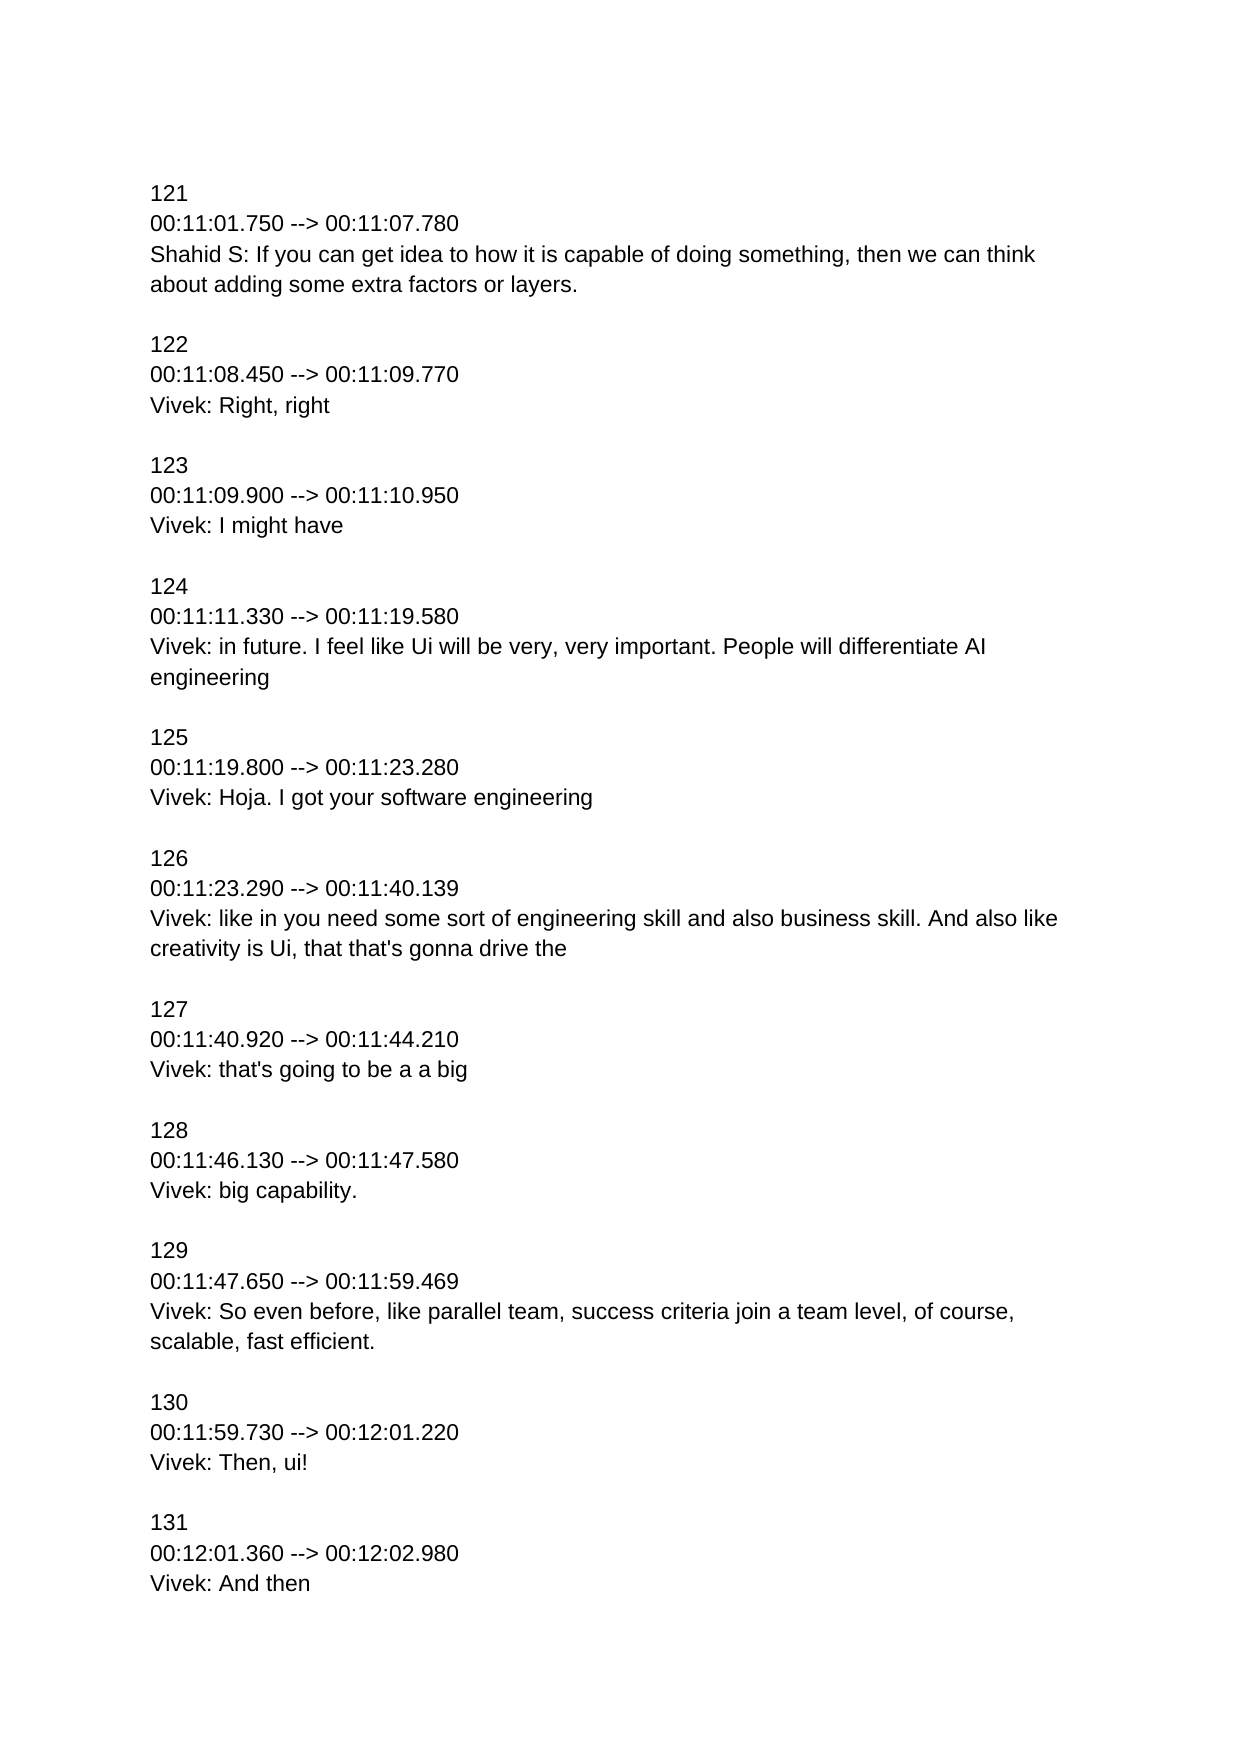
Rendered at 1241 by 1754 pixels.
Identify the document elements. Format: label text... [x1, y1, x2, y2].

text Vivek: And then [150, 1570, 1090, 1596]
text 00:11:46.130 --> 00:11:47.580 [150, 1147, 1090, 1173]
text 00:11:19.800 --> 00:11:23.280 [150, 754, 1090, 781]
text 125 [150, 724, 1090, 750]
text 121 [150, 180, 1090, 207]
text 00:11:08.450 --> 00:11:09.770 [150, 361, 1090, 388]
text Vivek: in future. I feel like Ui will be very, very important. People will differentiate AI engineering [150, 633, 1090, 690]
text 130 [150, 1388, 1090, 1415]
text Vivek: Then, ui! [150, 1449, 1090, 1475]
text 129 [150, 1237, 1090, 1264]
text 131 [150, 1509, 1090, 1536]
text 00:12:01.360 --> 00:12:02.980 [150, 1539, 1090, 1566]
text 00:11:40.920 --> 00:11:44.210 [150, 1026, 1090, 1052]
text 122 [150, 331, 1090, 358]
text 126 [150, 845, 1090, 871]
text 00:11:09.900 --> 00:11:10.950 [150, 482, 1090, 509]
text Shahid S: If you can get idea to how it is capable of doing something, then we can think about adding some extra factors or layers. [150, 241, 1090, 297]
text 00:11:01.750 --> 00:11:07.780 [150, 210, 1090, 237]
text Vivek: big capability. [150, 1177, 1090, 1203]
text 00:11:23.290 --> 00:11:40.139 [150, 875, 1090, 901]
text 00:11:59.730 --> 00:12:01.220 [150, 1419, 1090, 1445]
text Vivek: like in you need some sort of engineering skill and also business skill. And also like creativity is Ui, that that's gonna drive the [150, 905, 1090, 962]
text 00:11:47.650 --> 00:11:59.469 [150, 1268, 1090, 1294]
text Vivek: I might have [150, 512, 1090, 539]
text 00:11:11.330 --> 00:11:19.580 [150, 603, 1090, 629]
text 127 [150, 996, 1090, 1022]
text 123 [150, 452, 1090, 478]
text Vivek: Right, right [150, 392, 1090, 418]
text Vivek: Hoja. I got your software engineering [150, 784, 1090, 811]
text Vivek: that's going to be a a big [150, 1056, 1090, 1083]
text 128 [150, 1117, 1090, 1143]
text 124 [150, 573, 1090, 599]
text Vivek: So even before, like parallel team, success criteria join a team level, of course, scalable, fast efficient. [150, 1298, 1090, 1354]
